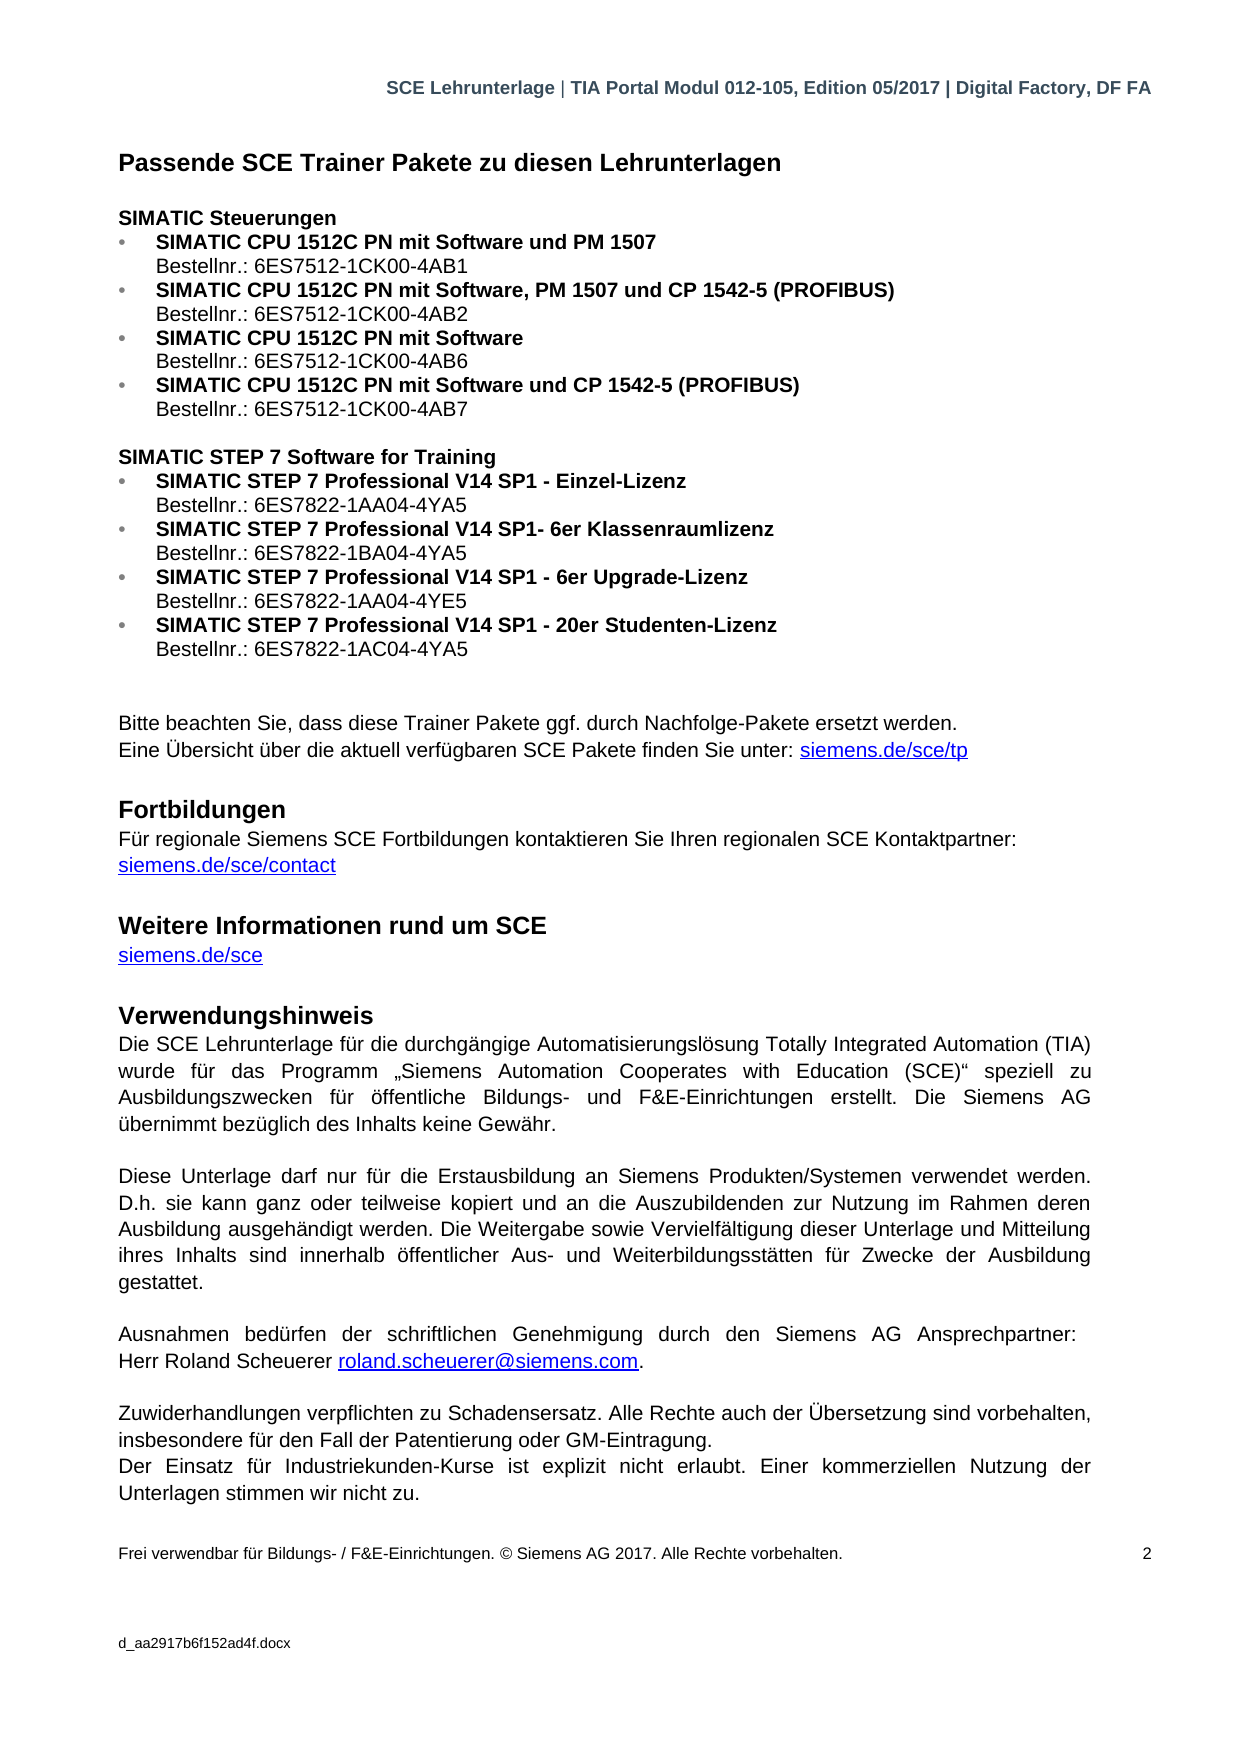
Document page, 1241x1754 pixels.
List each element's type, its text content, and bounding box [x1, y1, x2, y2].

list SIMATIC STEP 7 Professional V14 SP1 - 20er Studenten-Lizenz Bestellnr.: 6ES7822-1AC04-4YA5 [118, 613, 1152, 661]
list SIMATIC CPU 1512C PN mit Software Bestellnr.: 6ES7512-1CK00-4AB6 [118, 325, 1152, 373]
text Bitte beachten Sie, dass diese Trainer Pakete ggf. durch Nachfolge-Pakete ersetzt werden. [118, 711, 1093, 735]
text Weitere Informationen rund um SCE [118, 880, 1093, 940]
text Eine Übersicht über die aktuell verfügbaren SCE Pakete finden Sie unter: siemens.de/sce/tp [118, 737, 1093, 761]
list SIMATIC STEP 7 Professional V14 SP1 - Einzel-Lizenz Bestellnr.: 6ES7822-1AA04-4YA5 [118, 469, 1152, 517]
text Für regionale Siemens SCE Fortbildungen kontaktieren Sie Ihren regionalen SCE Kontaktpartner: [118, 827, 1093, 851]
text Fortbildungen [118, 764, 1093, 824]
list SIMATIC CPU 1512C PN mit Software und CP 1542-5 (PROFIBUS) Bestellnr.: 6ES7512-1CK00-4AB7 [118, 373, 1152, 421]
text Passende SCE Trainer Pakete zu diesen Lehrunterlagen [118, 148, 1207, 176]
text Ausnahmen bedürfen der schriftlichen Genehmigung durch den Siemens AG Ansprechpartner: Herr Roland Scheuerer roland.scheuerer@siemens.com. [118, 1322, 1093, 1372]
text Zuwiderhandlungen verpflichten zu Schadensersatz. Alle Rechte auch der Übersetzung sind vorbehalten, insbesondere für den Fall der Patentierung oder GM-Eintragung. [118, 1401, 1093, 1452]
text Diese Unterlage darf nur für die Erstausbildung an Siemens Produkten/Systemen verwendet werden. D.h. sie kann ganz oder teilweise kopiert und an die Auszubildenden zur Nutzung im Rahmen deren Ausbildung ausgehändigt werden. Die Weitergabe sowie Vervielfältigung dieser Unterlage und Mitteilung ihres Inhalts sind innerhalb öffentlicher Aus- und Weiterbildungsstätten für Zwecke der Ausbildung gestattet. [118, 1164, 1093, 1293]
list SIMATIC CPU 1512C PN mit Software, PM 1507 und CP 1542-5 (PROFIBUS) Bestellnr.: 6ES7512-1CK00-4AB2 [118, 277, 1152, 325]
text Der Einsatz für Industriekunden-Kurse ist explizit nicht erlaubt. Einer kommerziellen Nutzung der Unterlagen stimmen wir nicht zu. [118, 1454, 1093, 1504]
text siemens.de/sce Verwendungshinweis Die SCE Lehrunterlage für die durchgängige Automatisierungslösung Totally Integrated Automation (TIA) wurde für das Programm „Siemens Automation Cooperates with Education (SCE)“ speziell zu Ausbildungszwecken für öffentliche Bildungs- und F&E-Einrichtungen erstellt. Die Siemens AG übernimmt bezüglich des Inhalts keine Gewähr. [118, 943, 1093, 1135]
list SIMATIC CPU 1512C PN mit Software und PM 1507 Bestellnr.: 6ES7512-1CK00-4AB1 [118, 229, 1152, 277]
text SIMATIC Steuerungen [118, 206, 1152, 229]
text siemens.de/sce/contact [118, 853, 1093, 877]
list SIMATIC STEP 7 Professional V14 SP1- 6er Klassenraumlizenz Bestellnr.: 6ES7822-1BA04-4YA5 [118, 517, 1152, 565]
list SIMATIC STEP 7 Professional V14 SP1 - 6er Upgrade-Lizenz Bestellnr.: 6ES7822-1AA04-4YE5 [118, 565, 1152, 613]
text SIMATIC STEP 7 Software for Training [118, 445, 1152, 469]
